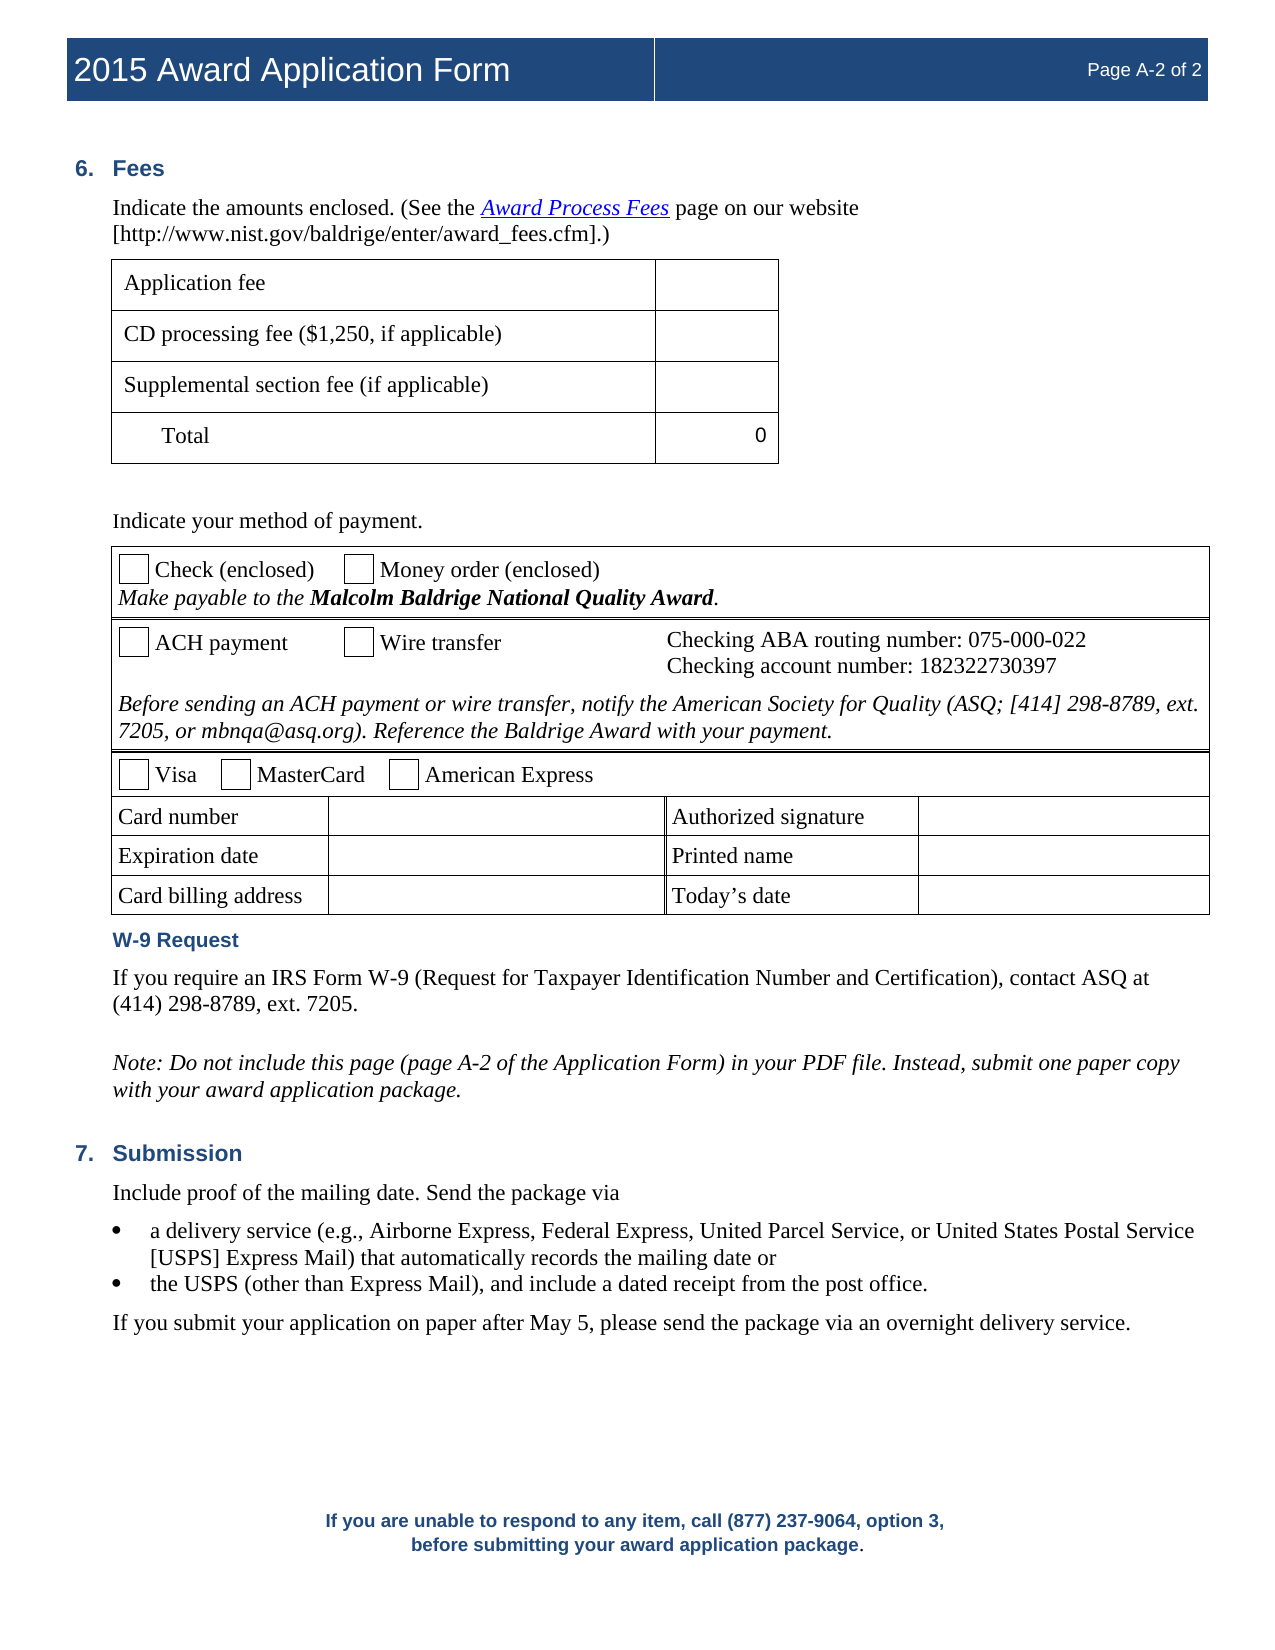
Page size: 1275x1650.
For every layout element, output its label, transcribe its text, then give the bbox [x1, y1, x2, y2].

text Note: Do not include this page (page A-2 of the Application Form) in your PDF file. Instead, submit one paper copy with your award application package. [112, 1049, 1200, 1102]
subtitle W-9 Request [112, 928, 1200, 952]
table_cell [919, 797, 1209, 835]
table_cell Authorized signature [667, 797, 918, 835]
table_cell Before sending an ACH payment or wire transfer, notify the American Society for Quality (ASQ; [414] 298-8789, ext. 7205, or mbnqa@asq.org). Reference the Baldrige Award with your payment. [112, 685, 1209, 749]
table_cell Expiration date [112, 836, 328, 875]
text Indicate the amounts enclosed. (See the Award Process Fees page on our website [http://www.nist.gov/baldrige/enter/award_fees.cfm].) [112, 194, 1200, 247]
table_header [656, 260, 778, 310]
table_cell [329, 876, 664, 914]
table_cell Visa MasterCard American Express [112, 753, 1209, 796]
table_cell Printed name [667, 836, 918, 875]
table_header Check (enclosed) Money order (enclosed) Make payable to the Malcolm Baldrige National Quality Award. [112, 547, 1209, 617]
table_cell Card billing address [112, 876, 328, 914]
table_cell ACH payment Wire transfer [112, 620, 661, 684]
table_cell Total [112, 413, 655, 463]
table_cell [919, 876, 1209, 914]
list a delivery service (e.g., Airborne Express, Federal Express, United Parcel Service, or United States Postal Service [USPS] Express Mail) that automatically records the mailing date or [112, 1217, 1200, 1270]
table_cell CD processing fee ($1,250, if applicable) [112, 311, 655, 361]
table_cell [656, 362, 778, 412]
table_cell [329, 797, 664, 835]
list the USPS (other than Express Mail), and include a dated receipt from the post office. [112, 1270, 1200, 1296]
text Include proof of the mailing date. Send the package via [75, 1178, 1200, 1205]
subtitle 7. Submission [75, 1140, 1200, 1166]
text Indicate your method of payment. [75, 507, 1200, 533]
table_header Application fee [112, 260, 655, 310]
table_cell [329, 836, 664, 875]
table_cell [656, 311, 778, 361]
table_cell Today’s date [667, 876, 918, 914]
subtitle 6. Fees [75, 155, 1200, 182]
table_cell Checking ABA routing number: 075-000-022 Checking account number: 182322730397 [661, 620, 1209, 684]
text If you require an IRS Form W-9 (Request for Taxpayer Identification Number and Certification), contact ASQ at (414) 298-8789, ext. 7205. [112, 964, 1200, 1017]
table_cell Card number [112, 797, 328, 835]
text If you submit your application on paper after May 5, please send the package via an overnight delivery service. [75, 1309, 1200, 1335]
table_cell Supplemental section fee (if applicable) [112, 362, 655, 412]
table_cell $ 0.00 [656, 413, 778, 463]
table_cell [919, 836, 1209, 875]
